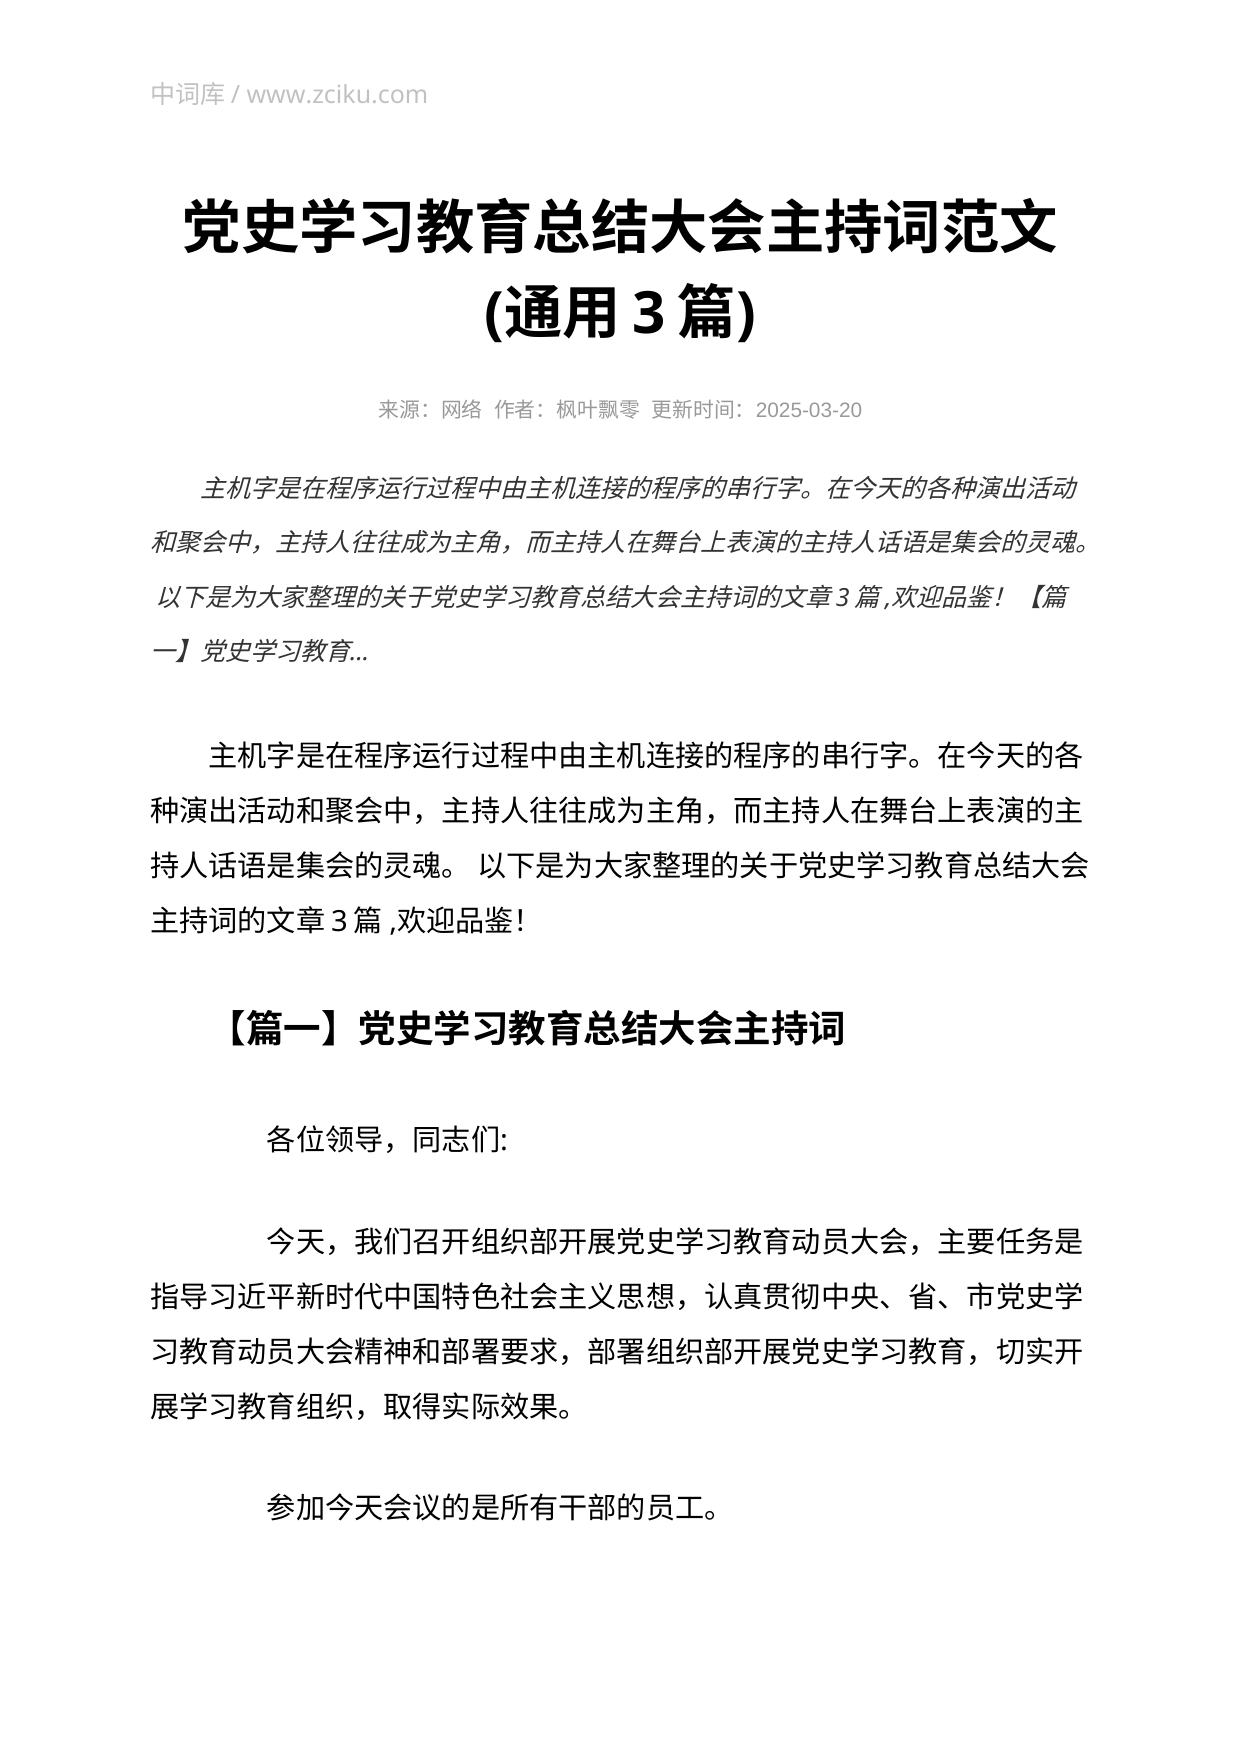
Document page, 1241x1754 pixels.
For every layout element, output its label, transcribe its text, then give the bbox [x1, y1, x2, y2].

text 今天，我们召开组织部开展党史学习教育动员大会，主要任务是指导习近平新时代中国特色社会主义思想，认真贯彻中央、省、市党史学习教育动员大会精神和部署要求，部署组织部开展党史学习教育，切实开展学习教育组织，取得实际效果。 [150, 1219, 1090, 1426]
text 各位领导，同志们: [150, 1117, 1090, 1159]
text 主机字是在程序运行过程中由主机连接的程序的串行字。在今天的各种演出活动和聚会中，主持人往往成为主角，而主持人在舞台上表演的主持人话语是集会的灵魂。 以下是为大家整理的关于党史学习教育总结大会主持词的文章3篇 ,欢迎品鉴！【篇一】党史学习教育... [150, 468, 1090, 668]
text 【篇一】党史学习教育总结大会主持词 [150, 999, 1090, 1053]
text 来源：网络 作者：枫叶飘零 更新时间：2025-03-20 [150, 397, 1090, 421]
subtitle 党史学习教育总结大会主持词范文(通用3篇) [150, 181, 1090, 351]
text 主机字是在程序运行过程中由主机连接的程序的串行字。在今天的各种演出活动和聚会中，主持人往往成为主角，而主持人在舞台上表演的主持人话语是集会的灵魂。 以下是为大家整理的关于党史学习教育总结大会主持词的文章3篇 ,欢迎品鉴！ [150, 733, 1090, 940]
text 参加今天会议的是所有干部的员工。 [150, 1485, 1090, 1527]
